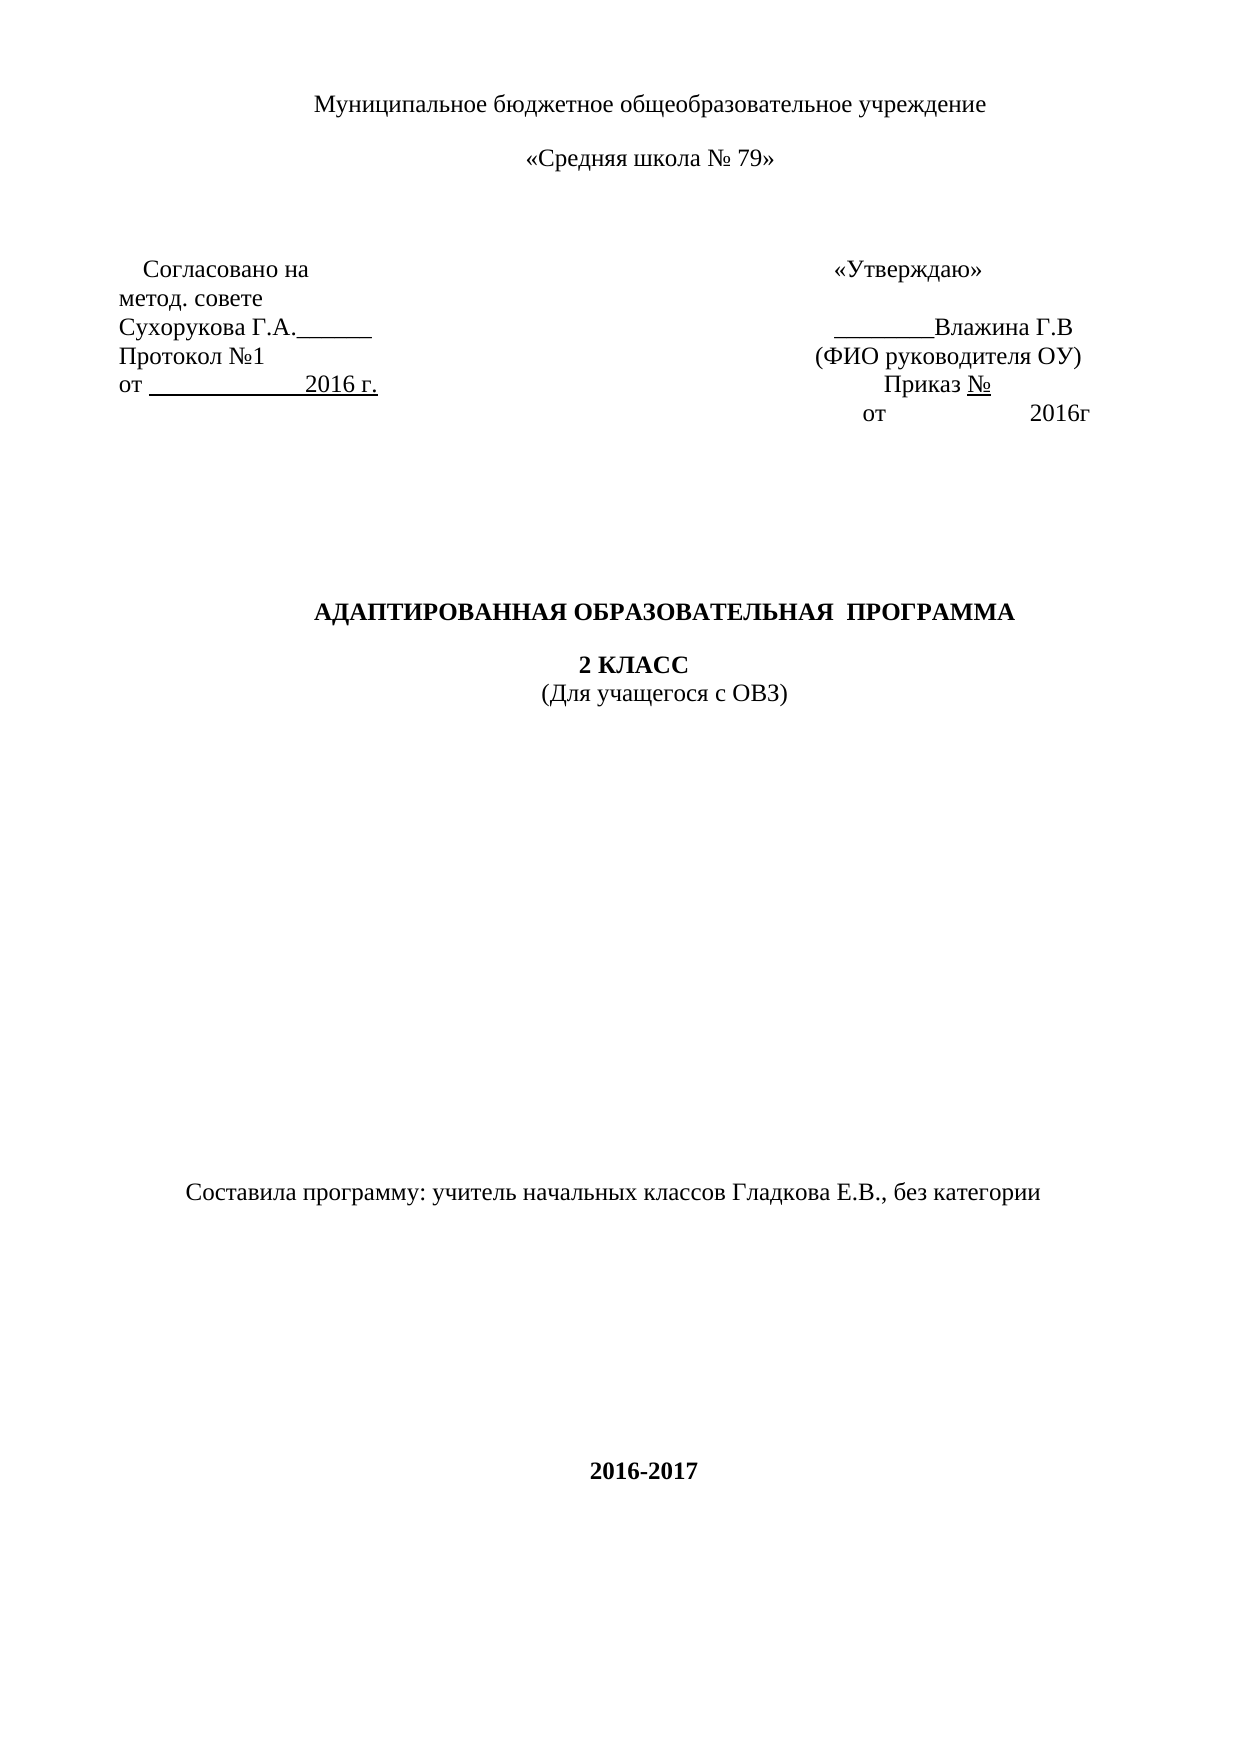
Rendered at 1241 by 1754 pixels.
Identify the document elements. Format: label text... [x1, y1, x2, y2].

text (Для учащегося с ОВЗ) [119, 679, 1210, 707]
text Муниципальное бюджетное общеобразовательное учреждение [119, 89, 1181, 118]
text от 2016 г. Приказ № [119, 369, 1181, 398]
text метод. совете [119, 283, 1181, 312]
text Сухорукова Г.А.______ ________Влажина Г.В [119, 312, 1181, 341]
text Составила программу: учитель начальных классов Гладкова Е.В., без категории [185, 1177, 1181, 1206]
text от 2016г [119, 398, 1181, 427]
list КЛАСС [578, 650, 1181, 679]
text Протокол №1 (ФИО руководителя ОУ) [119, 341, 1181, 369]
text Согласовано на «Утверждаю» [119, 254, 1181, 283]
text АДАПТИРОВАННАЯ ОБРАЗОВАТЕЛЬНАЯ ПРОГРАММА [119, 597, 1210, 626]
text 2016-2017 [589, 1456, 1181, 1485]
text «Средняя школа № 79» [119, 143, 1181, 172]
